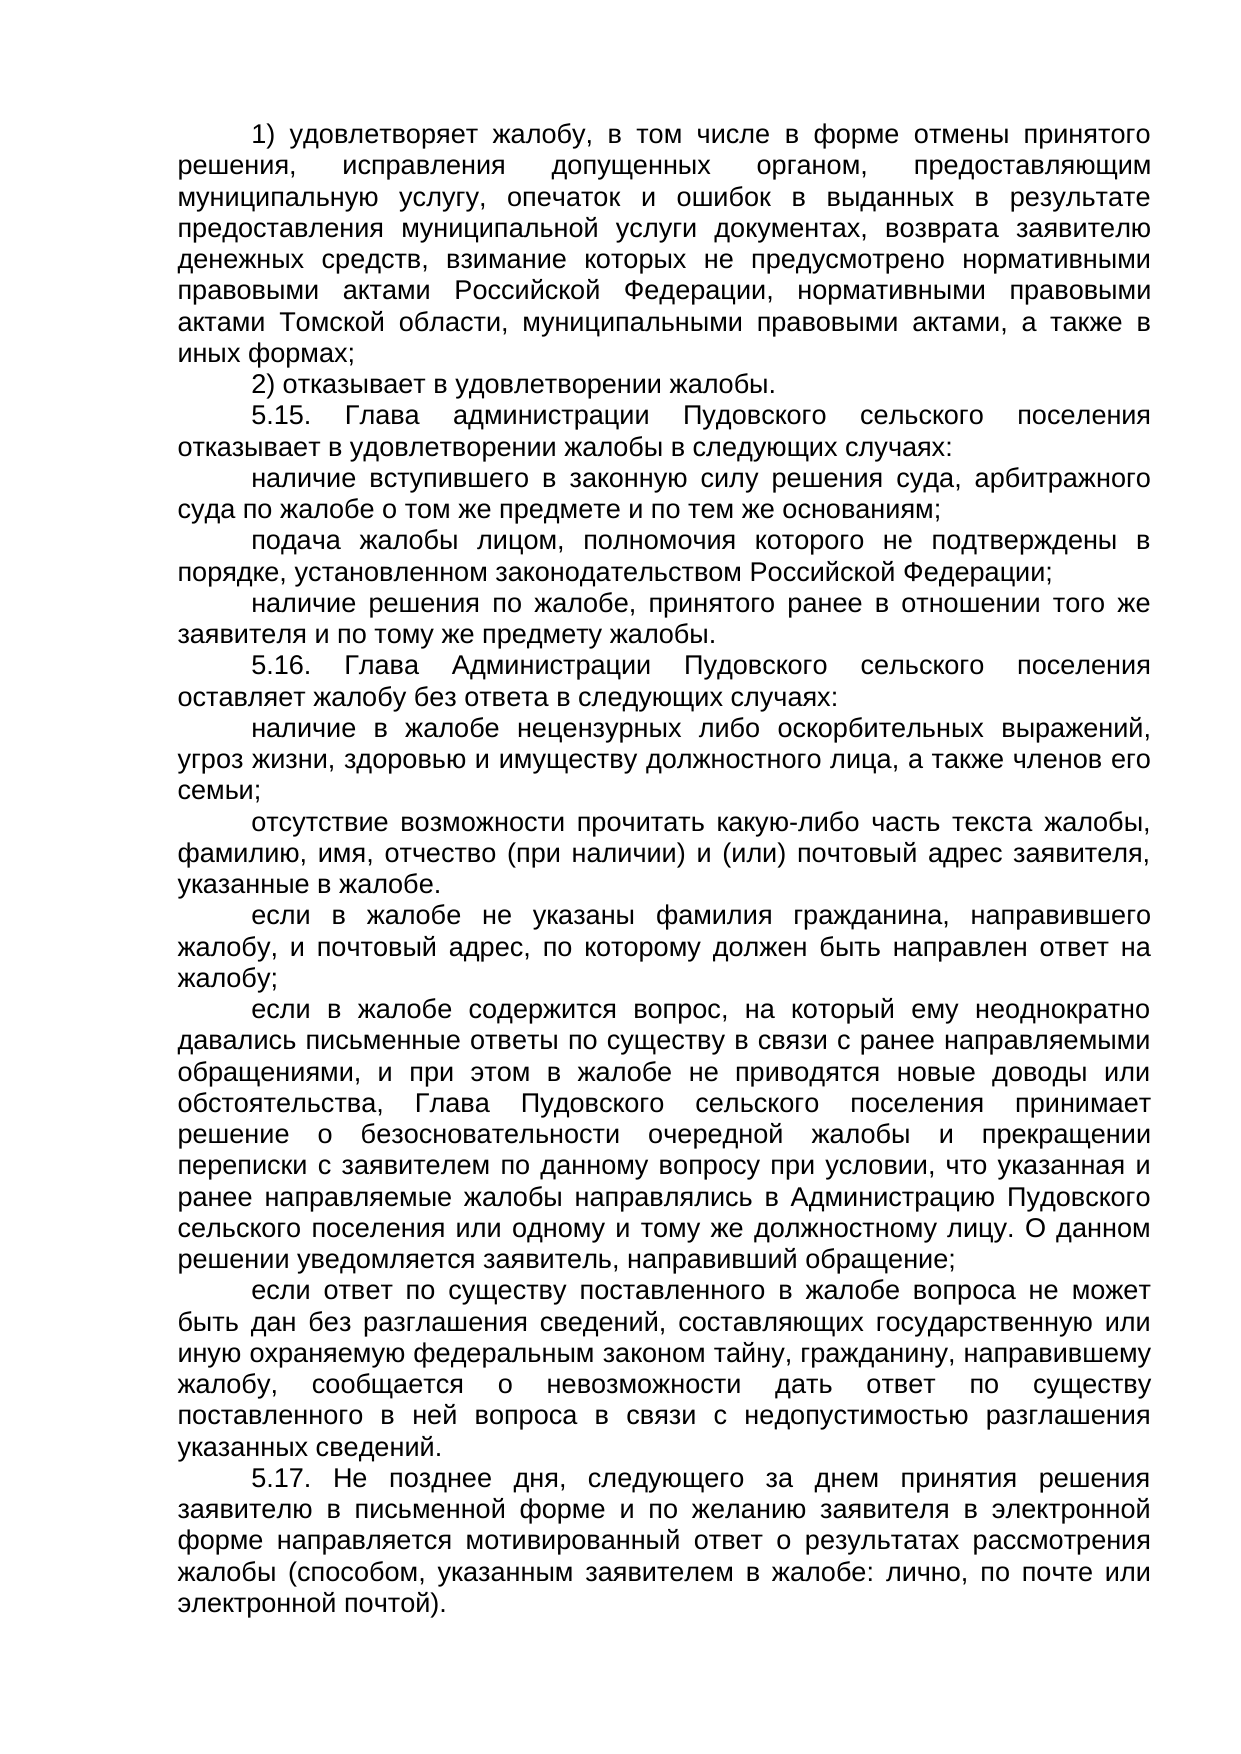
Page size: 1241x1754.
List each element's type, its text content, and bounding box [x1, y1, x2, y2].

list 2) отказывает в удовлетворении жалобы. [177, 368, 1152, 399]
list 1) удовлетворяет жалобу, в том числе в форме отмены принятого решения, исправления допущенных органом, предоставляющим муниципальную услугу, опечаток и ошибок в выданных в результате предоставления муниципальной услуги документах, возврата заявителю денежных средств, взимание которых не предусмотрено нормативными правовыми актами Российской Федерации, нормативными правовыми актами Томской области, муниципальными правовыми актами, а также в иных формах; [177, 118, 1152, 368]
list если в жалобе не указаны фамилия гражданина, направившего жалобу, и почтовый адрес, по которому должен быть направлен ответ на жалобу; [177, 899, 1152, 993]
list отсутствие возможности прочитать какую-либо часть текста жалобы, фамилию, имя, отчество (при наличии) и (или) почтовый адрес заявителя, указанные в жалобе. [177, 806, 1152, 899]
list 5.17. Не позднее дня, следующего за днем принятия решения заявителю в письменной форме и по желанию заявителя в электронной форме направляется мотивированный ответ о результатах рассмотрения жалобы (способом, указанным заявителем в жалобе: лично, по почте или электронной почтой). [177, 1462, 1152, 1618]
list наличие вступившего в законную силу решения суда, арбитражного суда по жалобе о том же предмете и по тем же основаниям; [177, 462, 1152, 524]
list наличие решения по жалобе, принятого ранее в отношении того же заявителя и по тому же предмету жалобы. [177, 587, 1152, 649]
list если в жалобе содержится вопрос, на который ему неоднократно давались письменные ответы по существу в связи с ранее направляемыми обращениями, и при этом в жалобе не приводятся новые доводы или обстоятельства, Глава Пудовского сельского поселения принимает решение о безосновательности очередной жалобы и прекращении переписки с заявителем по данному вопросу при условии, что указанная и ранее направляемые жалобы направлялись в Администрацию Пудовского сельского поселения или одному и тому же должностному лицу. О данном решении уведомляется заявитель, направивший обращение; [177, 993, 1152, 1274]
list 5.15. Глава администрации Пудовского сельского поселения отказывает в удовлетворении жалобы в следующих случаях: [177, 399, 1152, 462]
list 5.16. Глава Администрации Пудовского сельского поселения оставляет жалобу без ответа в следующих случаях: [177, 649, 1152, 712]
list подача жалобы лицом, полномочия которого не подтверждены в порядке, установленном законодательством Российской Федерации; [177, 524, 1152, 587]
list если ответ по существу поставленного в жалобе вопроса не может быть дан без разглашения сведений, составляющих государственную или иную охраняемую федеральным законом тайну, гражданину, направившему жалобу, сообщается о невозможности дать ответ по существу поставленного в ней вопроса в связи с недопустимостью разглашения указанных сведений. [177, 1274, 1152, 1462]
list наличие в жалобе нецензурных либо оскорбительных выражений, угроз жизни, здоровью и имуществу должностного лица, а также членов его семьи; [177, 712, 1152, 806]
